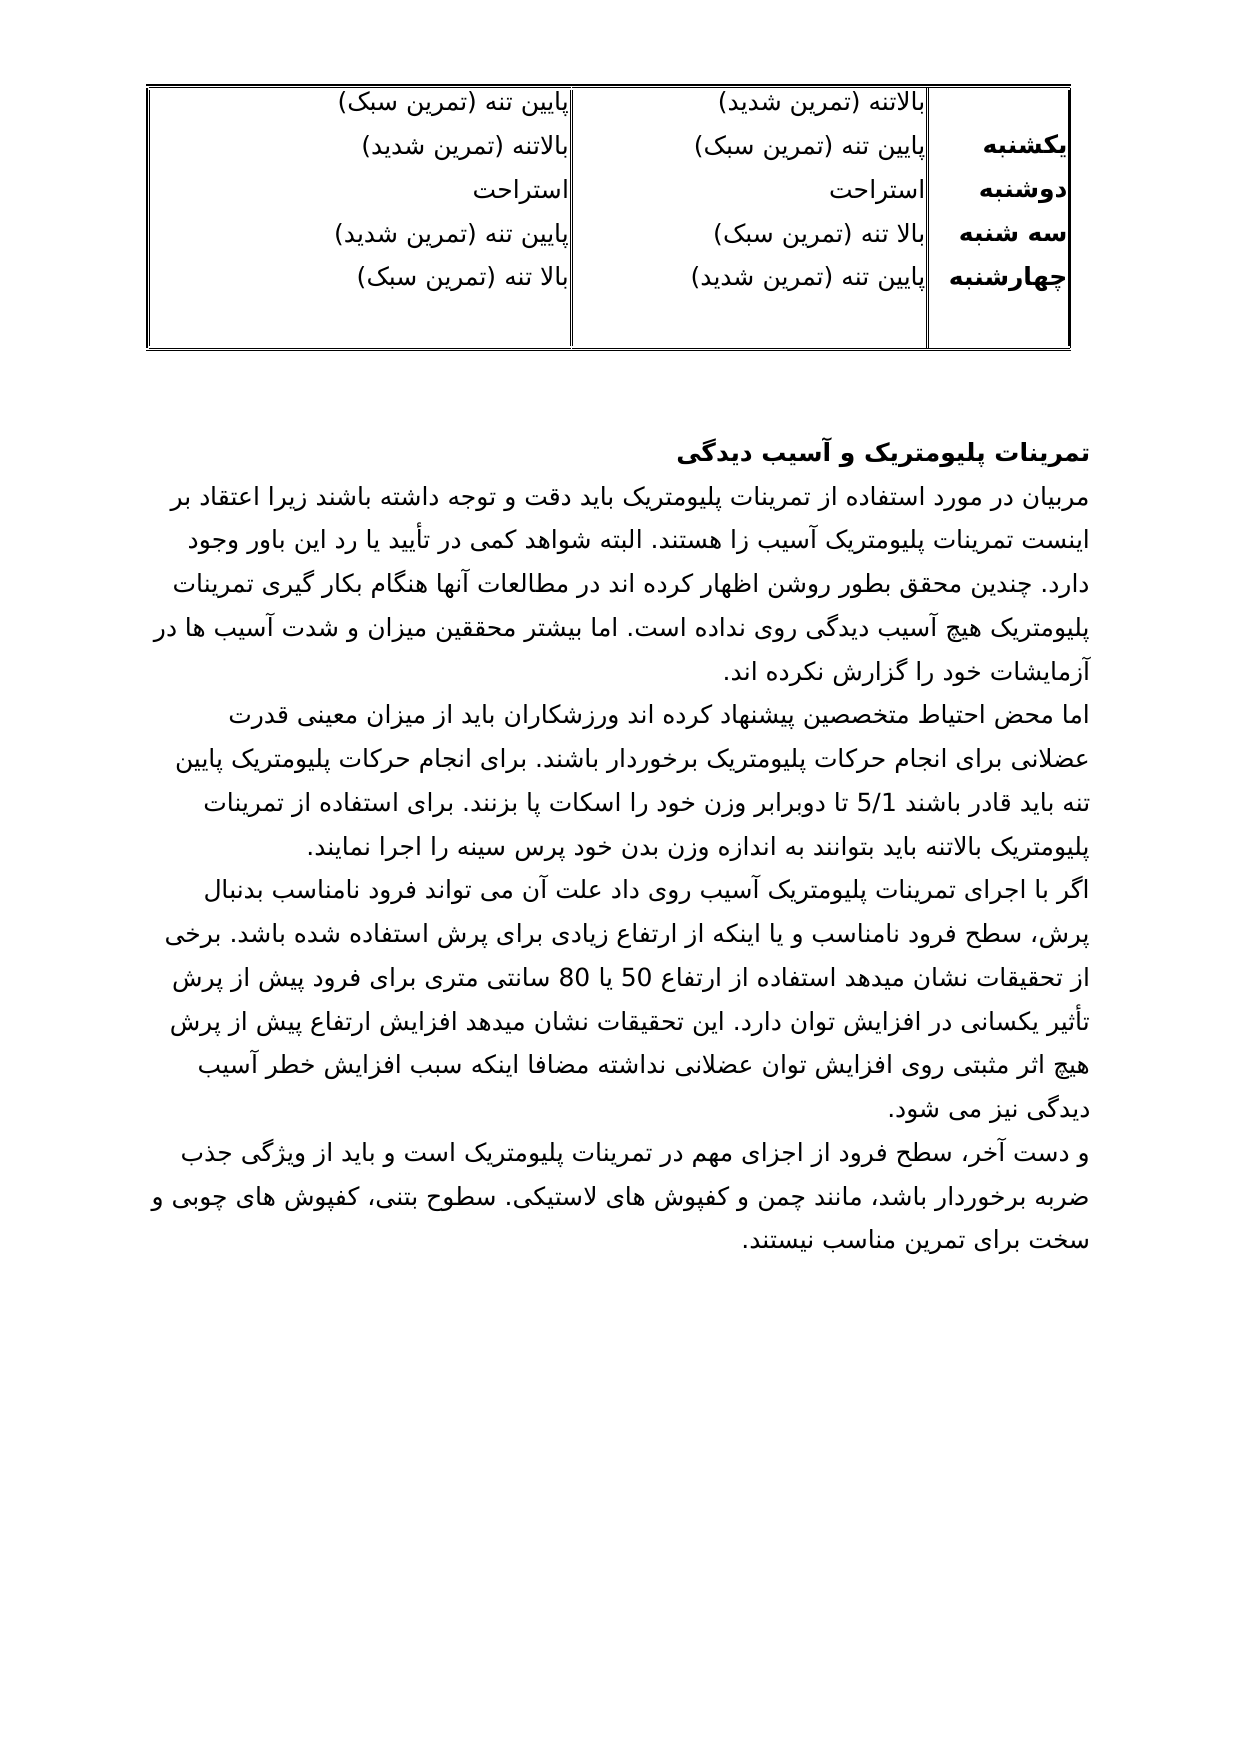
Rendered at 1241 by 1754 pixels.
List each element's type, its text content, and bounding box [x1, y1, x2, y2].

text اما محض احتیاط متخصصین پیشنهاد کرده اند ورزشکاران باید از میزان معینی قدرت عضلانی برای انجام حرکات پلیومتریک برخوردار باشند. برای انجام حرکات پلیومتریک پایین تنه باید قادر باشند 5/1 تا دوبرابر وزن خود را اسکات پا بزنند. برای استفاده از تمرینات پلیومتریک بالاتنه باید بتوانند به اندازه وزن بدن خود پرس سینه را اجرا نمایند. [150, 701, 1090, 861]
text اگر با اجرای تمرینات پلیومتریک آسیب روی داد علت آن می تواند فرود نامناسب بدنبال پرش، سطح فرود نامناسب و یا اینکه از ارتفاع زیادی برای پرش استفاده شده باشد. برخی از تحقیقات نشان میدهد استفاده از ارتفاع 50 یا 80 سانتی متری برای فرود پیش از پرش تأثیر یکسانی در افزایش توان دارد. این تحقیقات نشان میدهد افزایش ارتفاع پیش از پرش هیچ اثر مثبتی روی افزایش توان عضلانی نداشته مضافا اینکه سبب افزایش خطر آسیب دیدگی نیز می شود. [150, 876, 1090, 1124]
text و دست آخر، سطح فرود از اجزای مهم در تمرینات پلیومتریک است و باید از ویژگی جذب ضربه برخوردار باشد، مانند چمن و کفپوش های لاستیکی. سطوح بتنی، کفپوش های چوبی و سخت برای تمرین مناسب نیستند. [150, 1138, 1090, 1255]
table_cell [929, 88, 1069, 347]
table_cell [148, 88, 571, 347]
text تمرینات پلیومتریک و آسیب دیدگی [150, 438, 1090, 467]
text مربیان در مورد استفاده از تمرینات پلیومتریک باید دقت و توجه داشته باشند زیرا اعتقاد بر اینست تمرینات پلیومتریک آسیب زا هستند. البته شواهد کمی در تأیید یا رد این باور وجود دارد. چندین محقق بطور روشن اظهار کرده اند در مطالعات آنها هنگام بکار گیری تمرینات پلیومتریک هیچ آسیب دیدگی روی نداده است. اما بیشتر محققین میزان و شدت آسیب ها در آزمایشات خود را گزارش نکرده اند. [150, 482, 1090, 686]
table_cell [571, 86, 926, 347]
